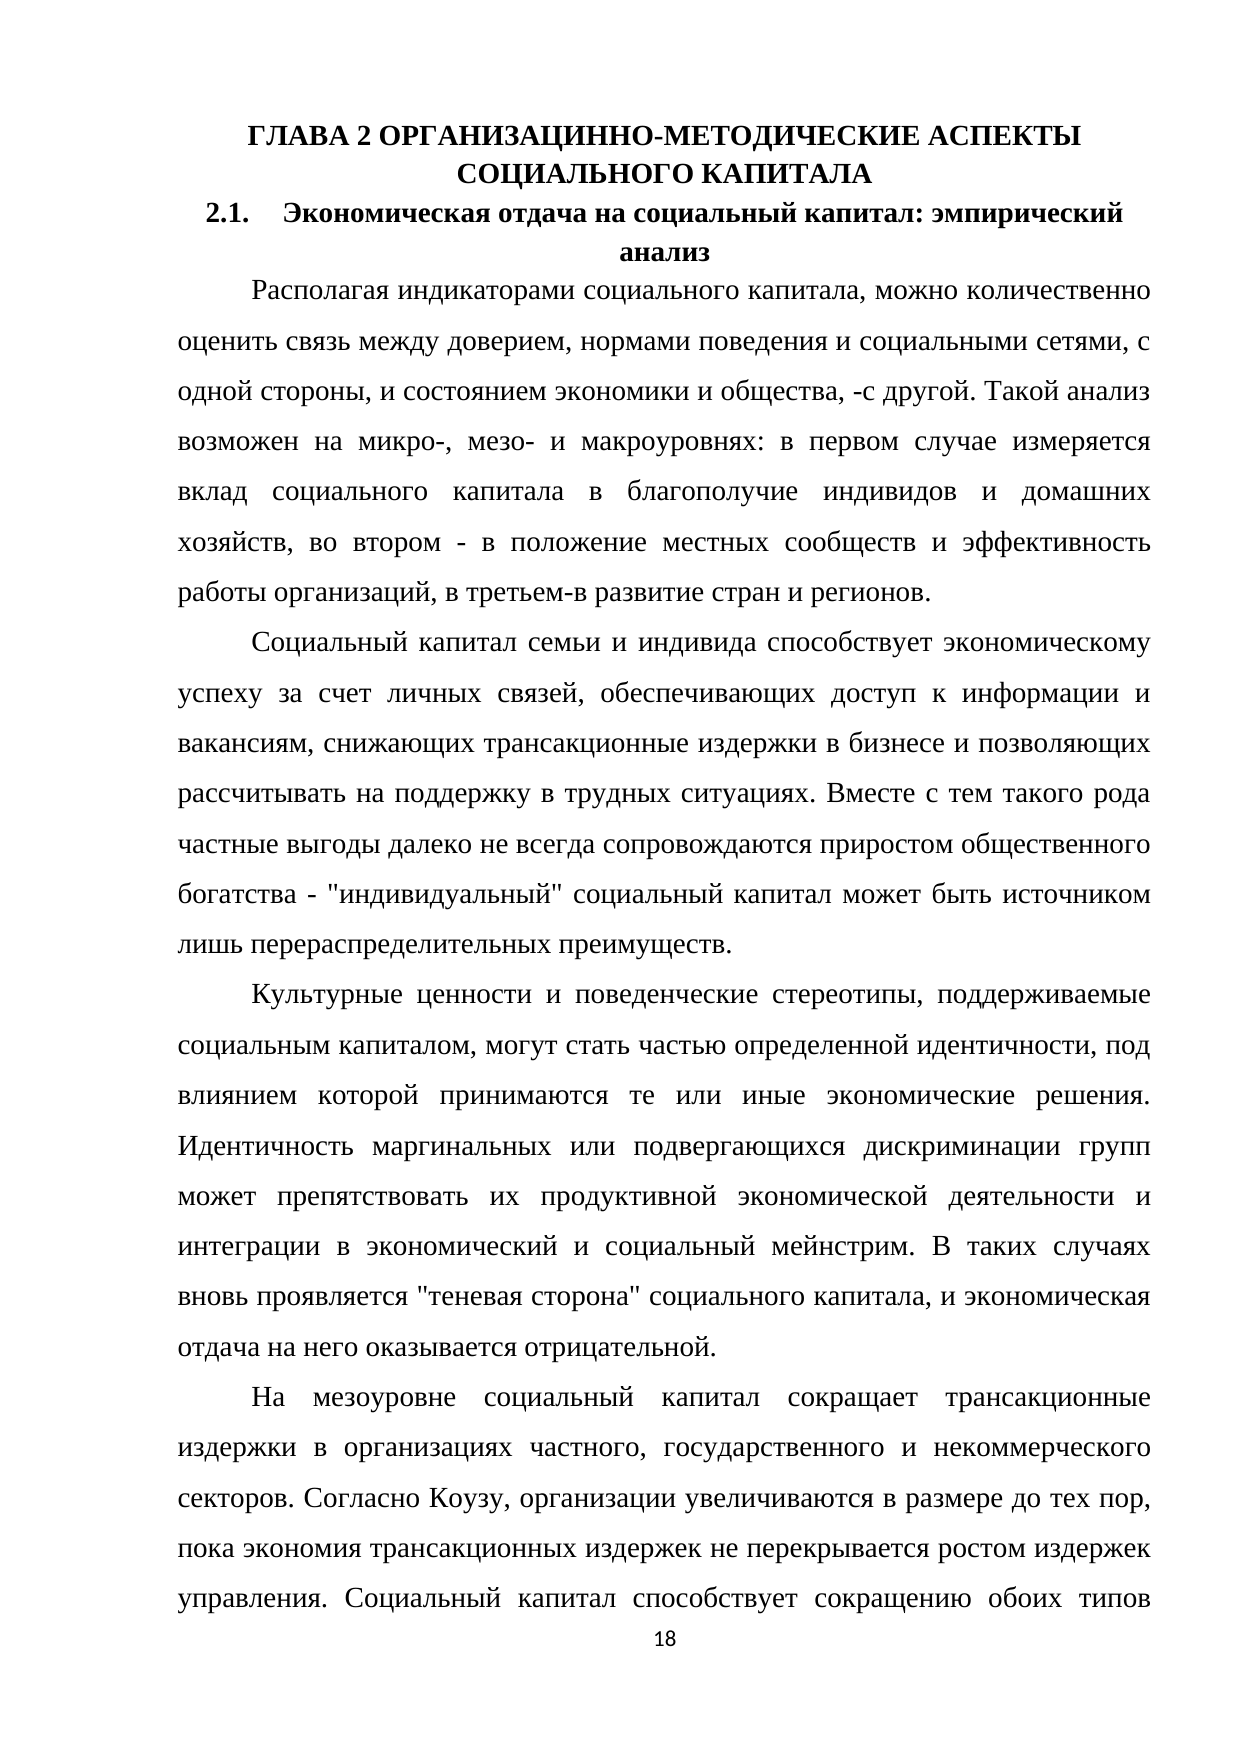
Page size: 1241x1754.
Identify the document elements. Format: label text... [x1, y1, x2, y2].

text 2.1. Экономическая отдача на социальный капитал: эмпирический анализ [177, 195, 1152, 267]
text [177, 1379, 1152, 1614]
text Располагая индикаторами социального капитала, можно количественно оценить связь между доверием, нормами поведения и социальными сетями, с одной стороны, и состоянием экономики и общества, -с другой. Такой анализ возможен на микро-, мезо- и макроуровнях: в первом случае измеряется вклад социального капитала в благополучие индивидов и домашних хозяйств, во втором - в положение местных сообществ и эффективность работы организаций, в третьем-в развитие стран и регионов. [177, 272, 1152, 608]
text Социальный капитал семьи и индивида способствует экономическому успеху за счет личных связей, обеспечивающих доступ к информации и вакансиям, снижающих трансакционные издержки в бизнесе и позволяющих рассчитывать на поддержку в трудных ситуациях. Вместе с тем такого рода частные выгоды далеко не всегда сопровождаются приростом общественного богатства - "индивидуальный" социальный капитал может быть источником лишь перераспределительных преимуществ. [177, 624, 1152, 960]
text Культурные ценности и поведенческие стереотипы, поддерживаемые социальным капиталом, могут стать частью определенной идентичности, под влиянием которой принимаются те или иные экономические решения. Идентичность маргинальных или подвергающихся дискриминации групп может препятствовать их продуктивной экономической деятельности и интеграции в экономический и социальный мейнстрим. В таких случаях вновь проявляется "теневая сторона" социального капитала, и экономическая отдача на него оказывается отрицательной. [177, 977, 1152, 1362]
text ГЛАВА 2 ОРГАНИЗАЦИННО-МЕТОДИЧЕСКИЕ АСПЕКТЫ СОЦИАЛЬНОГО КАПИТАЛА [177, 118, 1152, 190]
